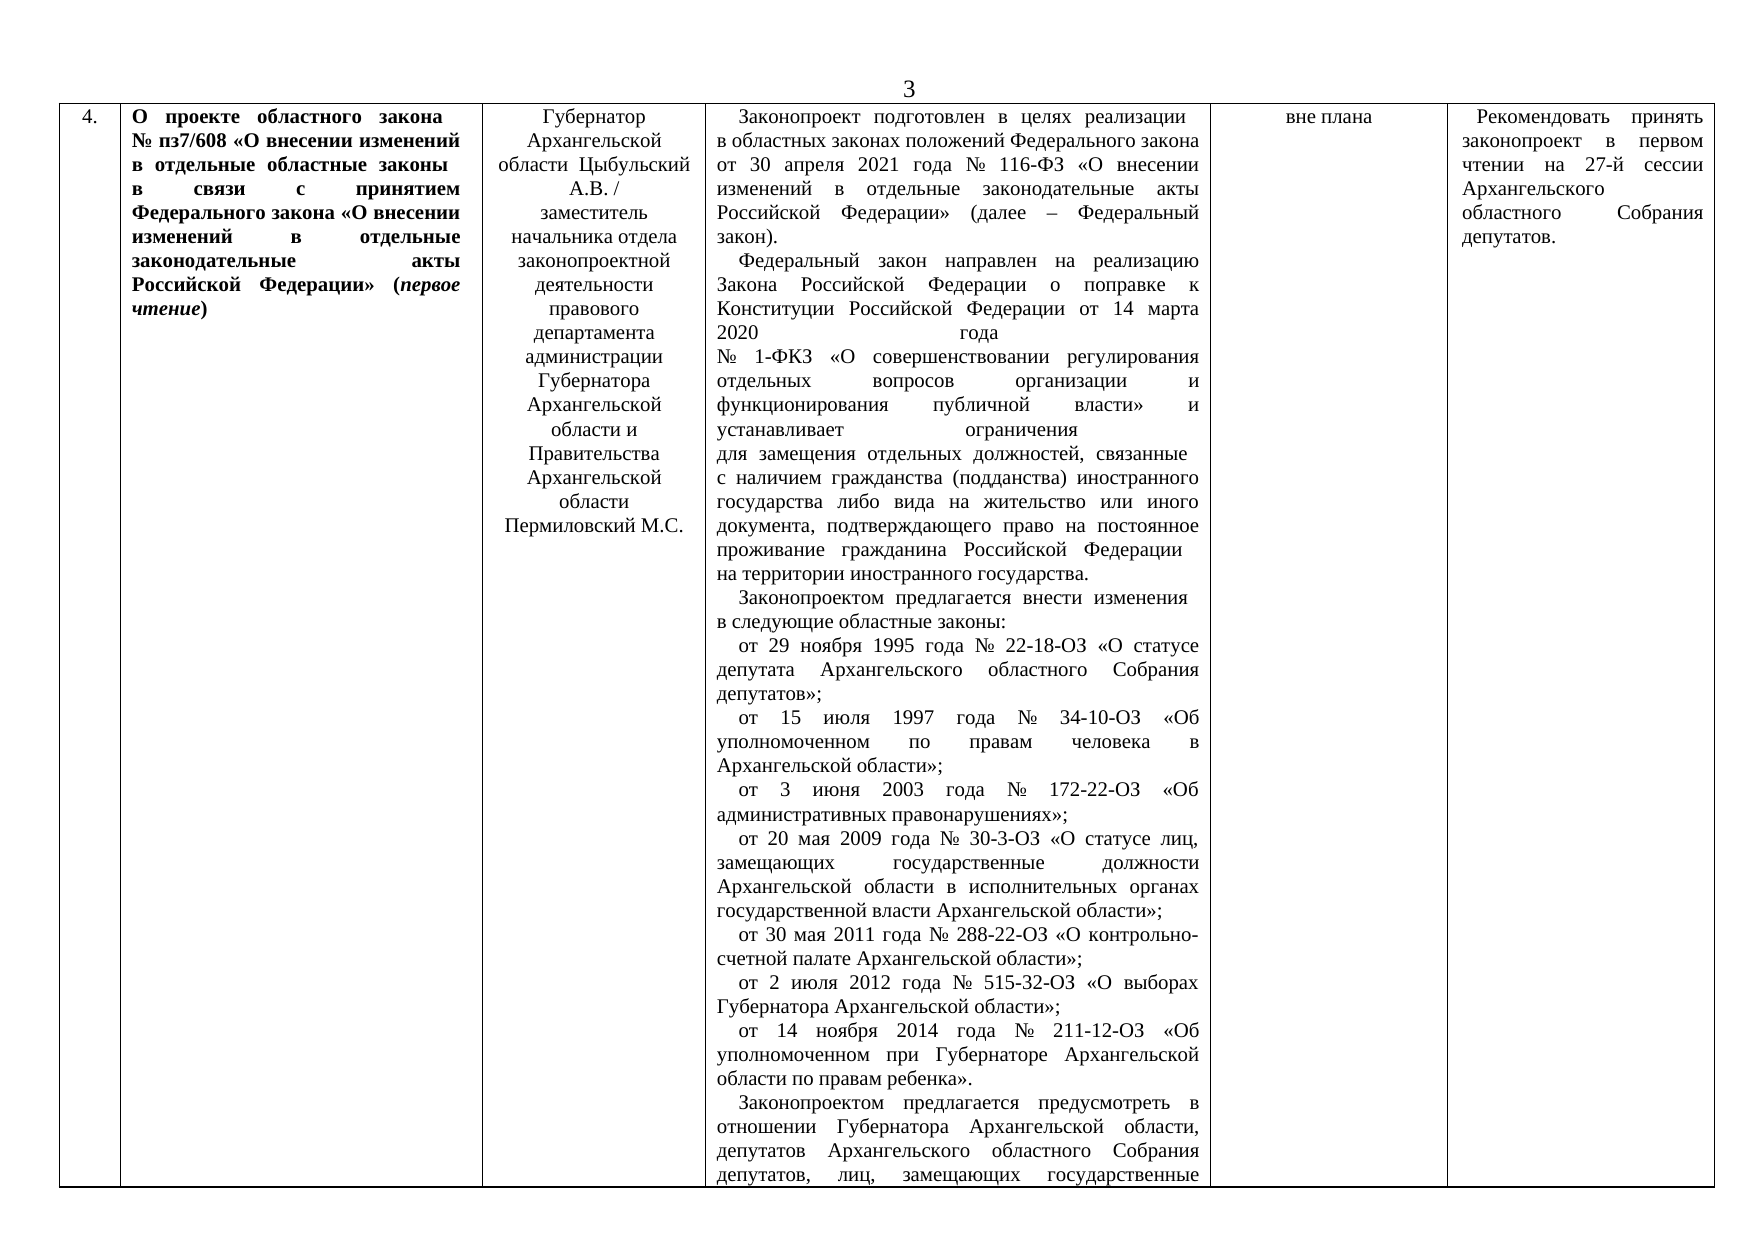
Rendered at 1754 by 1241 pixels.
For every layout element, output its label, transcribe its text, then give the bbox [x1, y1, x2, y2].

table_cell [483, 104, 705, 1186]
table_cell вне плана [1211, 104, 1447, 1186]
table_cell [1448, 104, 1714, 1186]
table_cell 4. [60, 104, 120, 1186]
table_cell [121, 104, 482, 1186]
